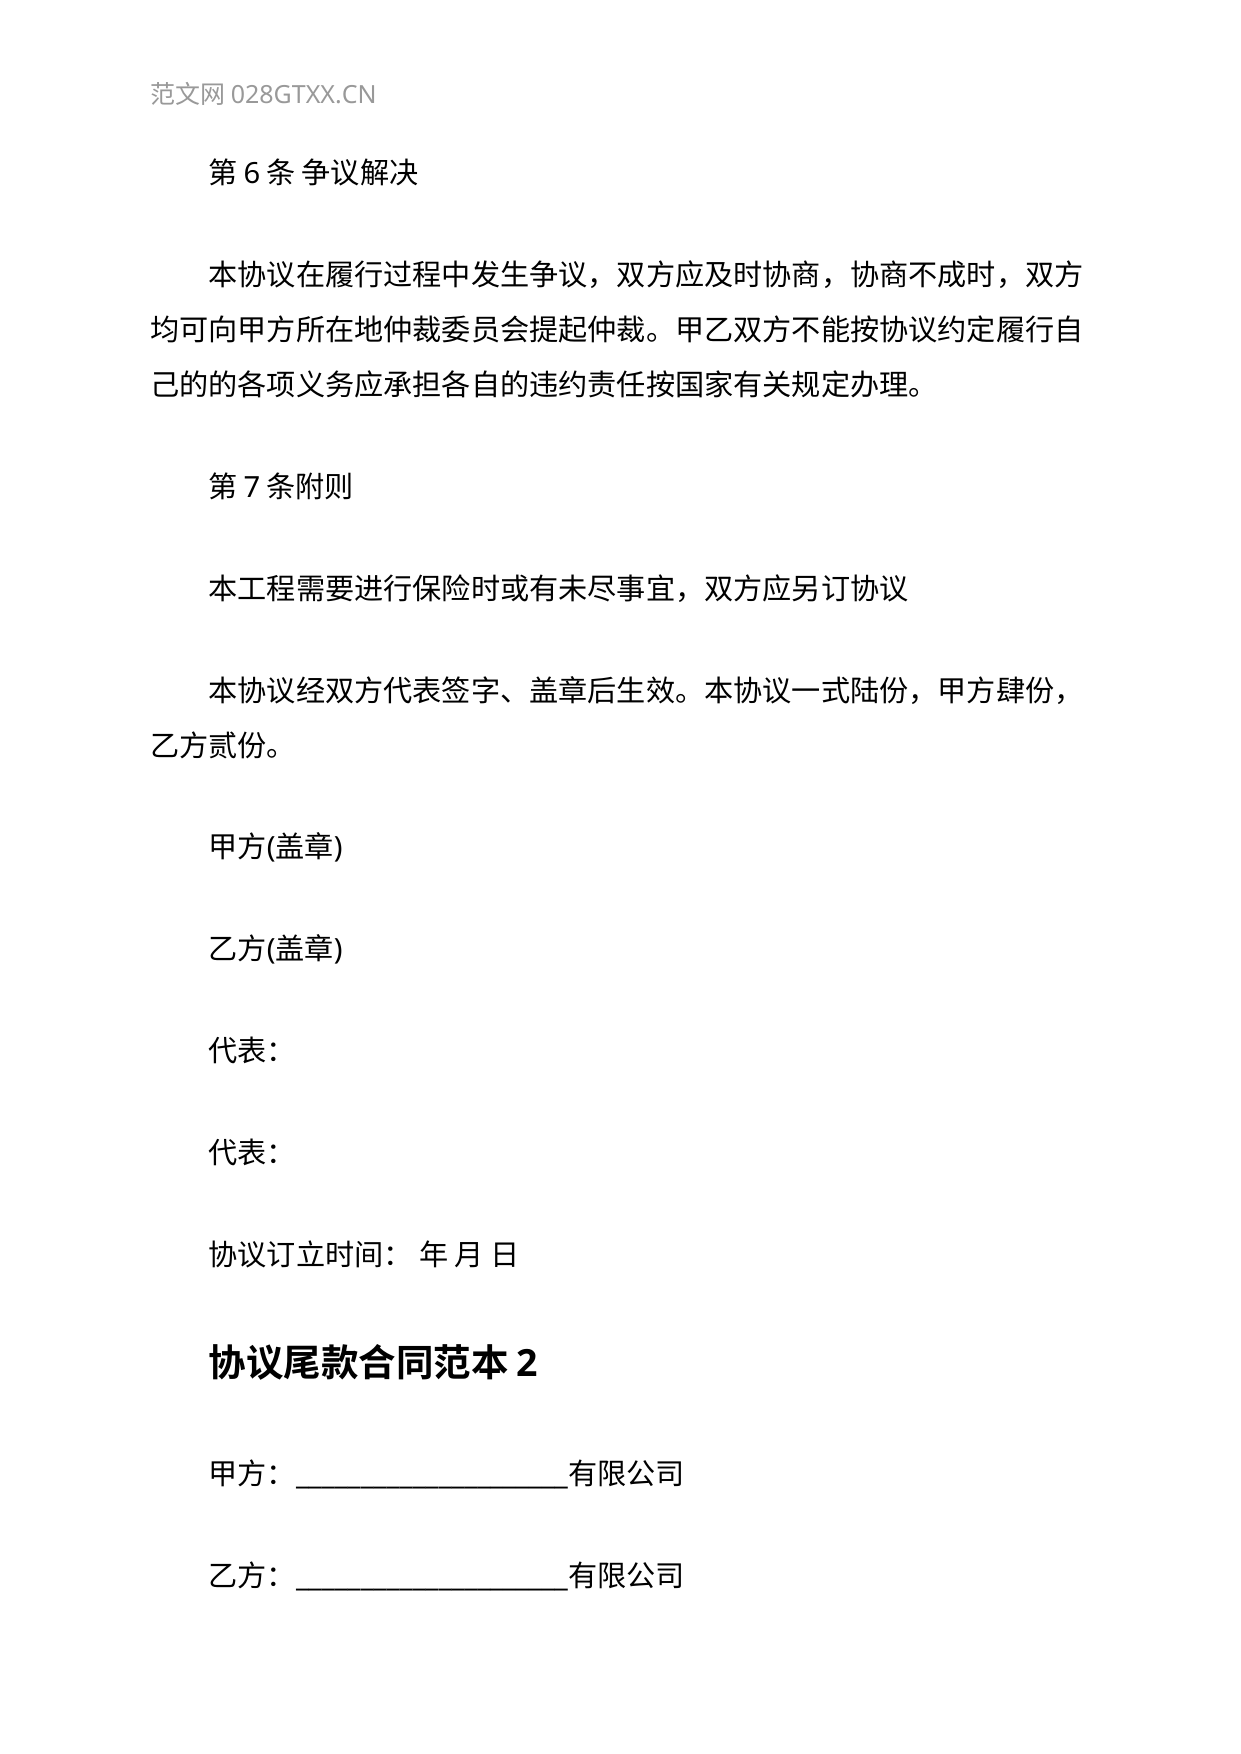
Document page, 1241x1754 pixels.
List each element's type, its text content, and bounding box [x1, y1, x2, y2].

text 乙方：_____________________有限公司 [150, 1553, 1090, 1595]
text 本工程需要进行保险时或有未尽事宜，双方应另订协议 [150, 566, 1090, 608]
text 乙方(盖章) [150, 926, 1090, 968]
text 甲方：_____________________有限公司 [150, 1451, 1090, 1493]
text 本协议经双方代表签字、盖章后生效。本协议一式陆份，甲方肆份，乙方贰份。 [150, 667, 1090, 764]
text 代表： [150, 1028, 1090, 1070]
text 协议订立时间： 年 月 日 [150, 1231, 1090, 1274]
text 代表： [150, 1130, 1090, 1172]
text 第7条附则 [150, 463, 1090, 506]
text 本协议在履行过程中发生争议，双方应及时协商，协商不成时，双方均可向甲方所在地仲裁委员会提起仲裁。甲乙双方不能按协议约定履行自己的的各项义务应承担各自的违约责任按国家有关规定办理。 [150, 252, 1090, 404]
text 甲方(盖章) [150, 824, 1090, 866]
text 协议尾款合同范本2 [150, 1333, 1090, 1388]
text 第6条 争议解决 [150, 150, 1090, 192]
